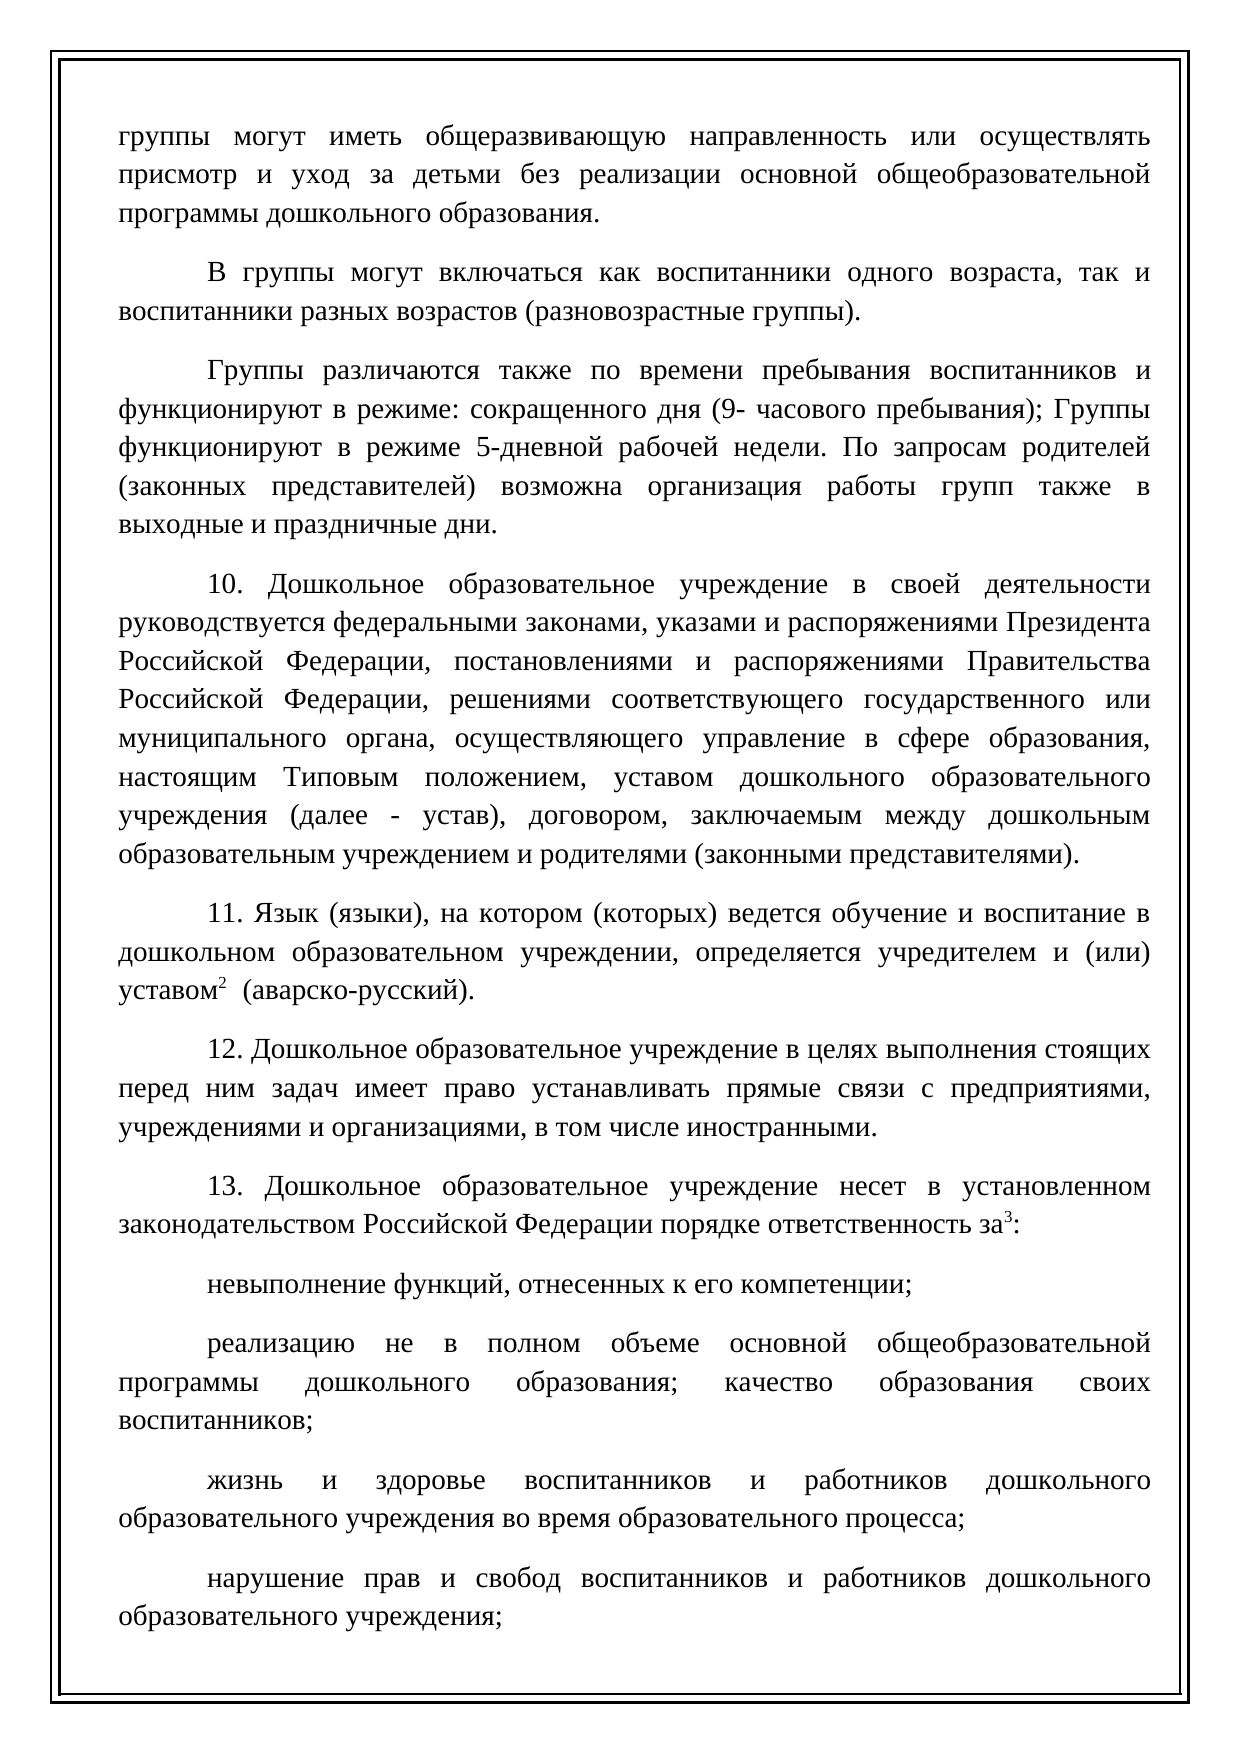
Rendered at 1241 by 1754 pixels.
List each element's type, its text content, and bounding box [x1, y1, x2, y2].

text 11. Язык (языки), на котором (которых) ведется обучение и воспитание в дошкольном образовательном учреждении, определяется учредителем и (или) уставом2 (аварско-русский). [118, 895, 1152, 1006]
text нарушение прав и свобод воспитанников и работников дошкольного образовательного учреждения; [118, 1560, 1152, 1632]
text В группы могут включаться как воспитанники одного возраста, так и воспитанники разных возрастов (разновозрастные группы). [118, 254, 1152, 327]
text Группы различаются также по времени пребывания воспитанников и функционируют в режиме: сокращенного дня (9- часового пребывания); Группы функционируют в режиме 5-дневной рабочей недели. По запросам родителей (законных представителей) возможна организация работы групп также в выходные и праздничные дни. [118, 352, 1152, 540]
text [118, 118, 1152, 229]
text 13. Дошкольное образовательное учреждение несет в установленном законодательством Российской Федерации порядке ответственность за3: [118, 1168, 1152, 1240]
text реализацию не в полном объеме основной общеобразовательной программы дошкольного образования; качество образования своих воспитанников; [118, 1325, 1152, 1436]
text невыполнение функций, отнесенных к его компетенции; [118, 1266, 1152, 1299]
text 12. Дошкольное образовательное учреждение в целях выполнения стоящих перед ним задач имеет право устанавливать прямые связи с предприятиями, учреждениями и организациями, в том числе иностранными. [118, 1032, 1152, 1142]
text 10. Дошкольное образовательное учреждение в своей деятельности руководствуется федеральными законами, указами и распоряжениями Президента Российской Федерации, постановлениями и распоряжениями Правительства Российской Федерации, решениями соответствующего государственного или муниципального органа, осуществляющего управление в сфере образования, настоящим Типовым положением, уставом дошкольного образовательного учреждения (далее - устав), договором, заключаемым между дошкольным образовательным учреждением и родителями (законными представителями). [118, 566, 1152, 869]
text жизнь и здоровье воспитанников и работников дошкольного образовательного учреждения во время образовательного процесса; [118, 1462, 1152, 1534]
